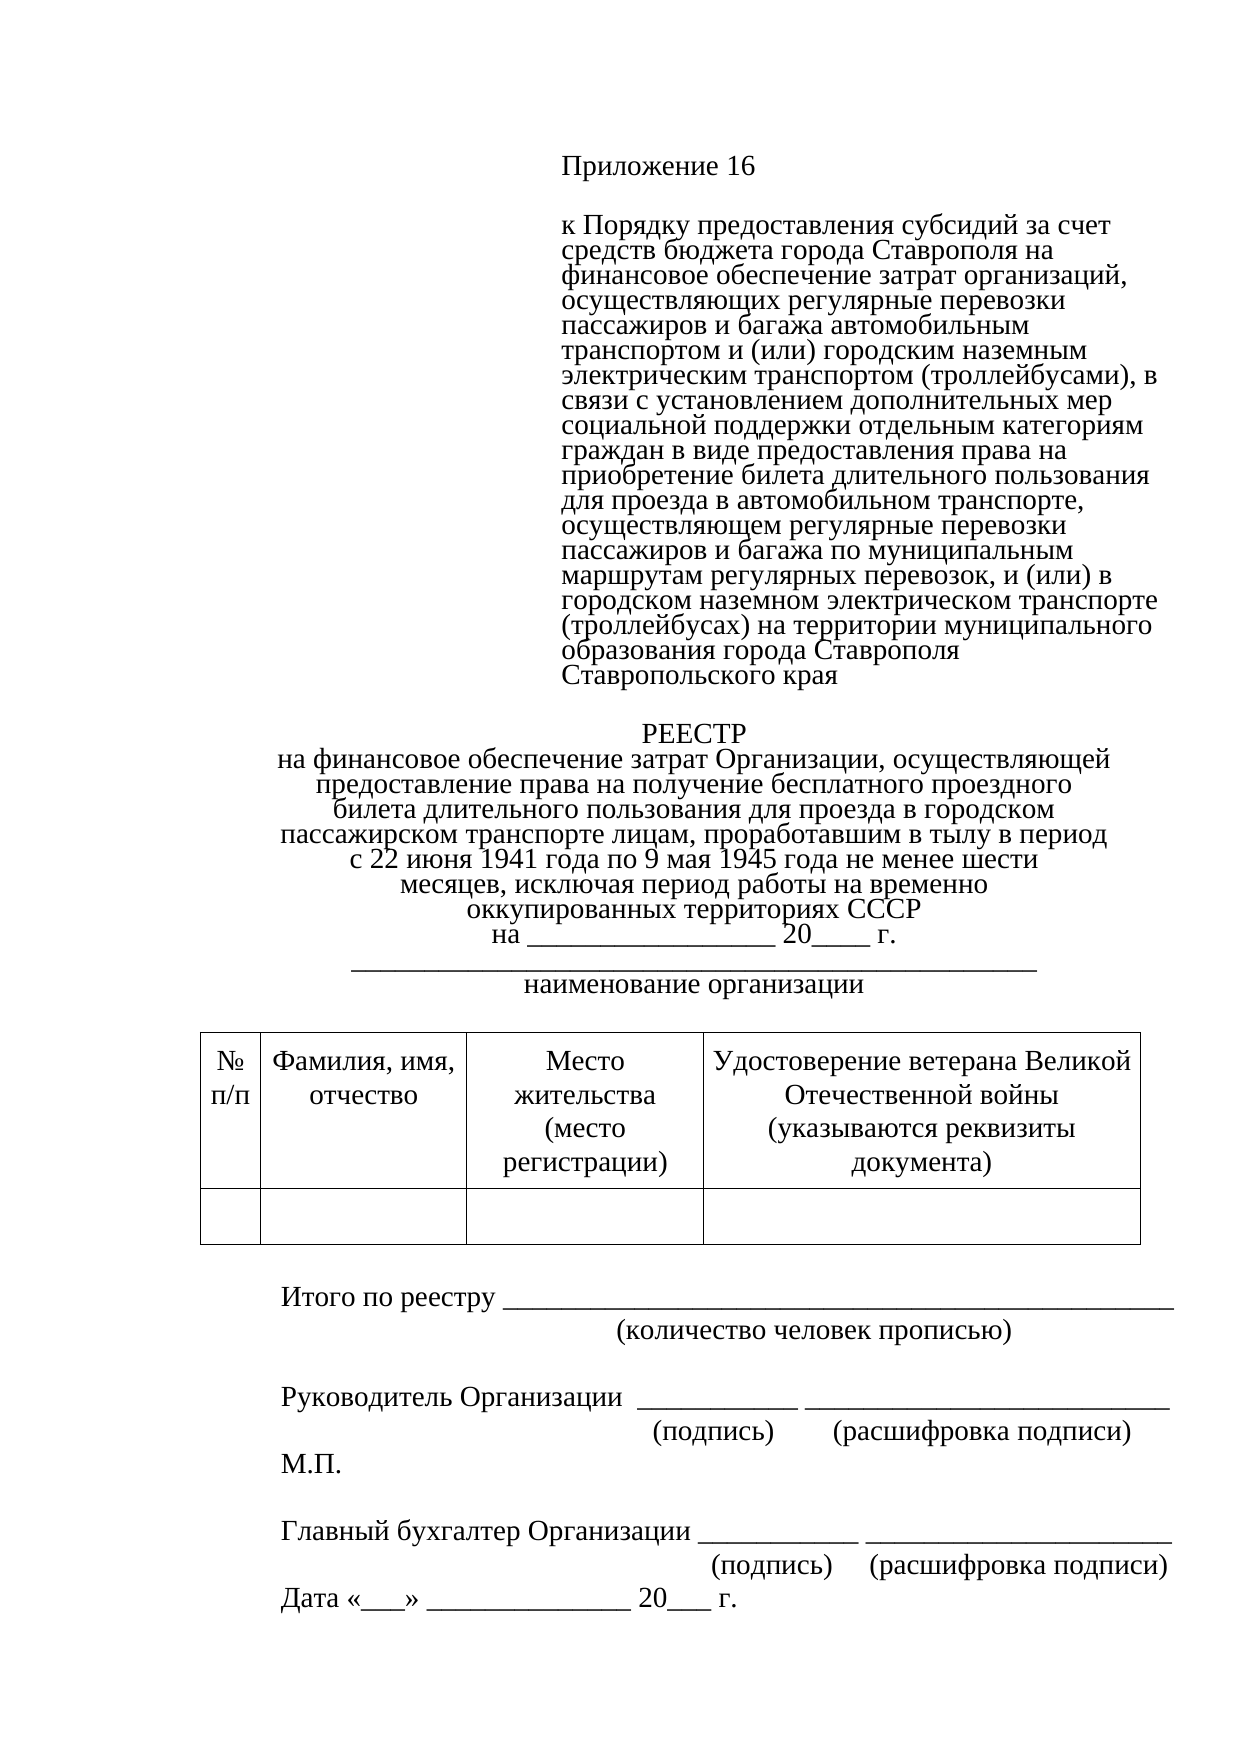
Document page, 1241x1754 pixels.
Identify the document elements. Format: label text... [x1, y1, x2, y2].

text оккупированных территориях СССР [207, 898, 1181, 923]
text _______________________________________________ [207, 948, 1181, 973]
text Итого по реестру ______________________________________________ [207, 1279, 1181, 1312]
text с 22 июня 1941 года по 9 мая 1945 года не менее шести [207, 848, 1181, 873]
text билета длительного пользования для проезда в городском [207, 798, 1181, 823]
table_cell [261, 1189, 466, 1244]
table_cell [467, 1189, 703, 1244]
text месяцев, исключая период работы на временно [207, 873, 1181, 898]
text М.П. [207, 1446, 1181, 1480]
table_cell [704, 1189, 1140, 1244]
table_header Удостоверение ветерана Великой Отечественной войны (указываются реквизиты документа) [704, 1033, 1140, 1188]
text наименование организации [207, 973, 1181, 998]
table_cell [201, 1189, 260, 1244]
text пассажирском транспорте лицам, проработавшим в тылу в период [207, 823, 1181, 848]
table_header Место жительства (место регистрации) [467, 1033, 703, 1188]
text РЕЕСТР [207, 723, 1181, 748]
text Руководитель Организации ___________ _________________________ [207, 1379, 1181, 1413]
text Главный бухгалтер Организации ___________ _____________________ [207, 1513, 1181, 1547]
text Приложение 16 [561, 148, 1181, 181]
text на финансовое обеспечение затрат Организации, осуществляющей [324, 748, 1181, 773]
text (подпись) (расшифровка подписи) [207, 1547, 1181, 1581]
table_header Фамилия, имя, отчество [261, 1033, 466, 1188]
text Дата «___» ______________ 20___ г. [59, 1581, 1181, 1614]
text на _________________ 20____ г. [207, 923, 1181, 948]
table_header № п/п [201, 1033, 260, 1188]
text (подпись) (расшифровка подписи) [207, 1413, 1181, 1446]
text к Порядку предоставления субсидий за счет средств бюджета города Ставрополя на финансовое обеспечение затрат организаций, осуществляющих регулярные перевозки пассажиров и багажа автомобильным транспортом и (или) городским наземным электрическим транспортом (троллейбусами), в связи с установлением дополнительных мер социальной поддержки отдельным категориям граждан в виде предоставления права на приобретение билета длительного пользования для проезда в автомобильном транспорте, осуществляющем регулярные перевозки пассажиров и багажа по муниципальным маршрутам регулярных перевозок, и (или) в городском наземном электрическом транспорте (троллейбусах) на территории муниципального образования города Ставрополя Ставропольского края [561, 215, 1181, 690]
text (количество человек прописью) [207, 1312, 1181, 1346]
text предоставление права на получение бесплатного проездного [207, 773, 1181, 798]
